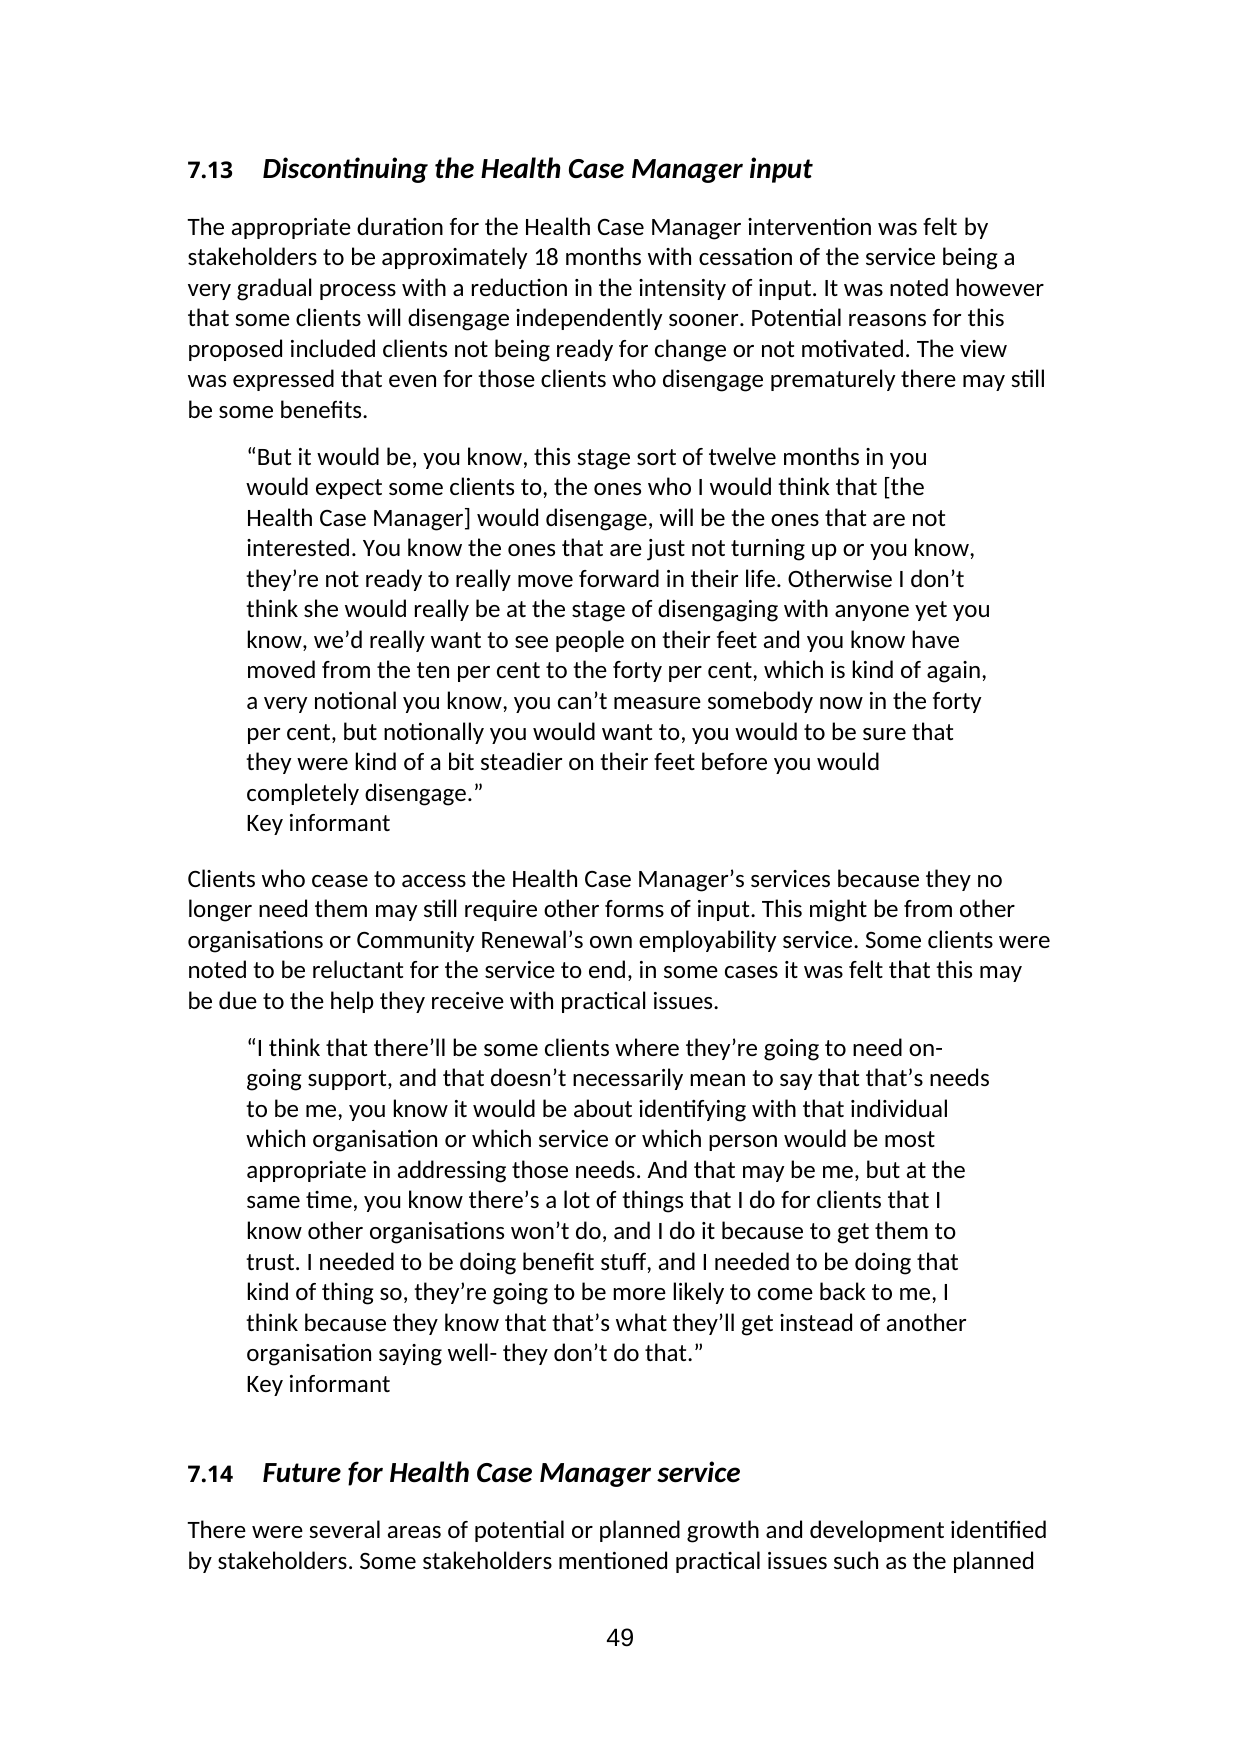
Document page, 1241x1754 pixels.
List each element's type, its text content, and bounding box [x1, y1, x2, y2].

text Key informant [246, 1368, 994, 1398]
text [187, 1514, 1053, 1575]
text “But it would be, you know, this stage sort of twelve months in you would expect some clients to, the ones who I would think that [the Health Case Manager] would disengage, will be the ones that are not interested. You know the ones that are just not turning up or you know, they’re not ready to really move forward in their life. Otherwise I don’t think she would really be at the stage of disengaging with anyone yet you know, we’d really want to see people on their feet and you know have moved from the ten per cent to the forty per cent, which is kind of again, a very notional you know, you can’t measure somebody now in the forty per cent, but notionally you would want to, you would to be sure that they were kind of a bit steadier on their feet before you would completely disengage.” [246, 441, 994, 807]
text The appropriate duration for the Health Case Manager intervention was felt by stakeholders to be approximately 18 months with cessation of the service being a very gradual process with a reduction in the intensity of input. It was noted however that some clients will disengage independently sooner. Potential reasons for this proposed included clients not being ready for change or not motivated. The view was expressed that even for those clients who disengage prematurely there may still be some benefits. [187, 211, 1053, 424]
text Future for Health Case Manager service [187, 1454, 1053, 1489]
text “I think that there’ll be some clients where they’re going to need on-going support, and that doesn’t necessarily mean to say that that’s needs to be me, you know it would be about identifying with that individual which organisation or which service or which person would be most appropriate in addressing those needs. And that may be me, but at the same time, you know there’s a lot of things that I do for clients that I know other organisations won’t do, and I do it because to get them to trust. I needed to be doing benefit stuff, and I needed to be doing that kind of thing so, they’re going to be more likely to come back to me, I think because they know that that’s what they’ll get instead of another organisation saying well- they don’t do that.” [246, 1032, 994, 1368]
text Discontinuing the Health Case Manager input [187, 150, 1053, 186]
text Key informant [246, 807, 994, 838]
text Clients who cease to access the Health Case Manager’s services because they no longer need them may still require other forms of input. This might be from other organisations or Community Renewal’s own employability service. Some clients were noted to be reluctant for the service to end, in some cases it was felt that this may be due to the help they receive with practical issues. [187, 863, 1053, 1015]
